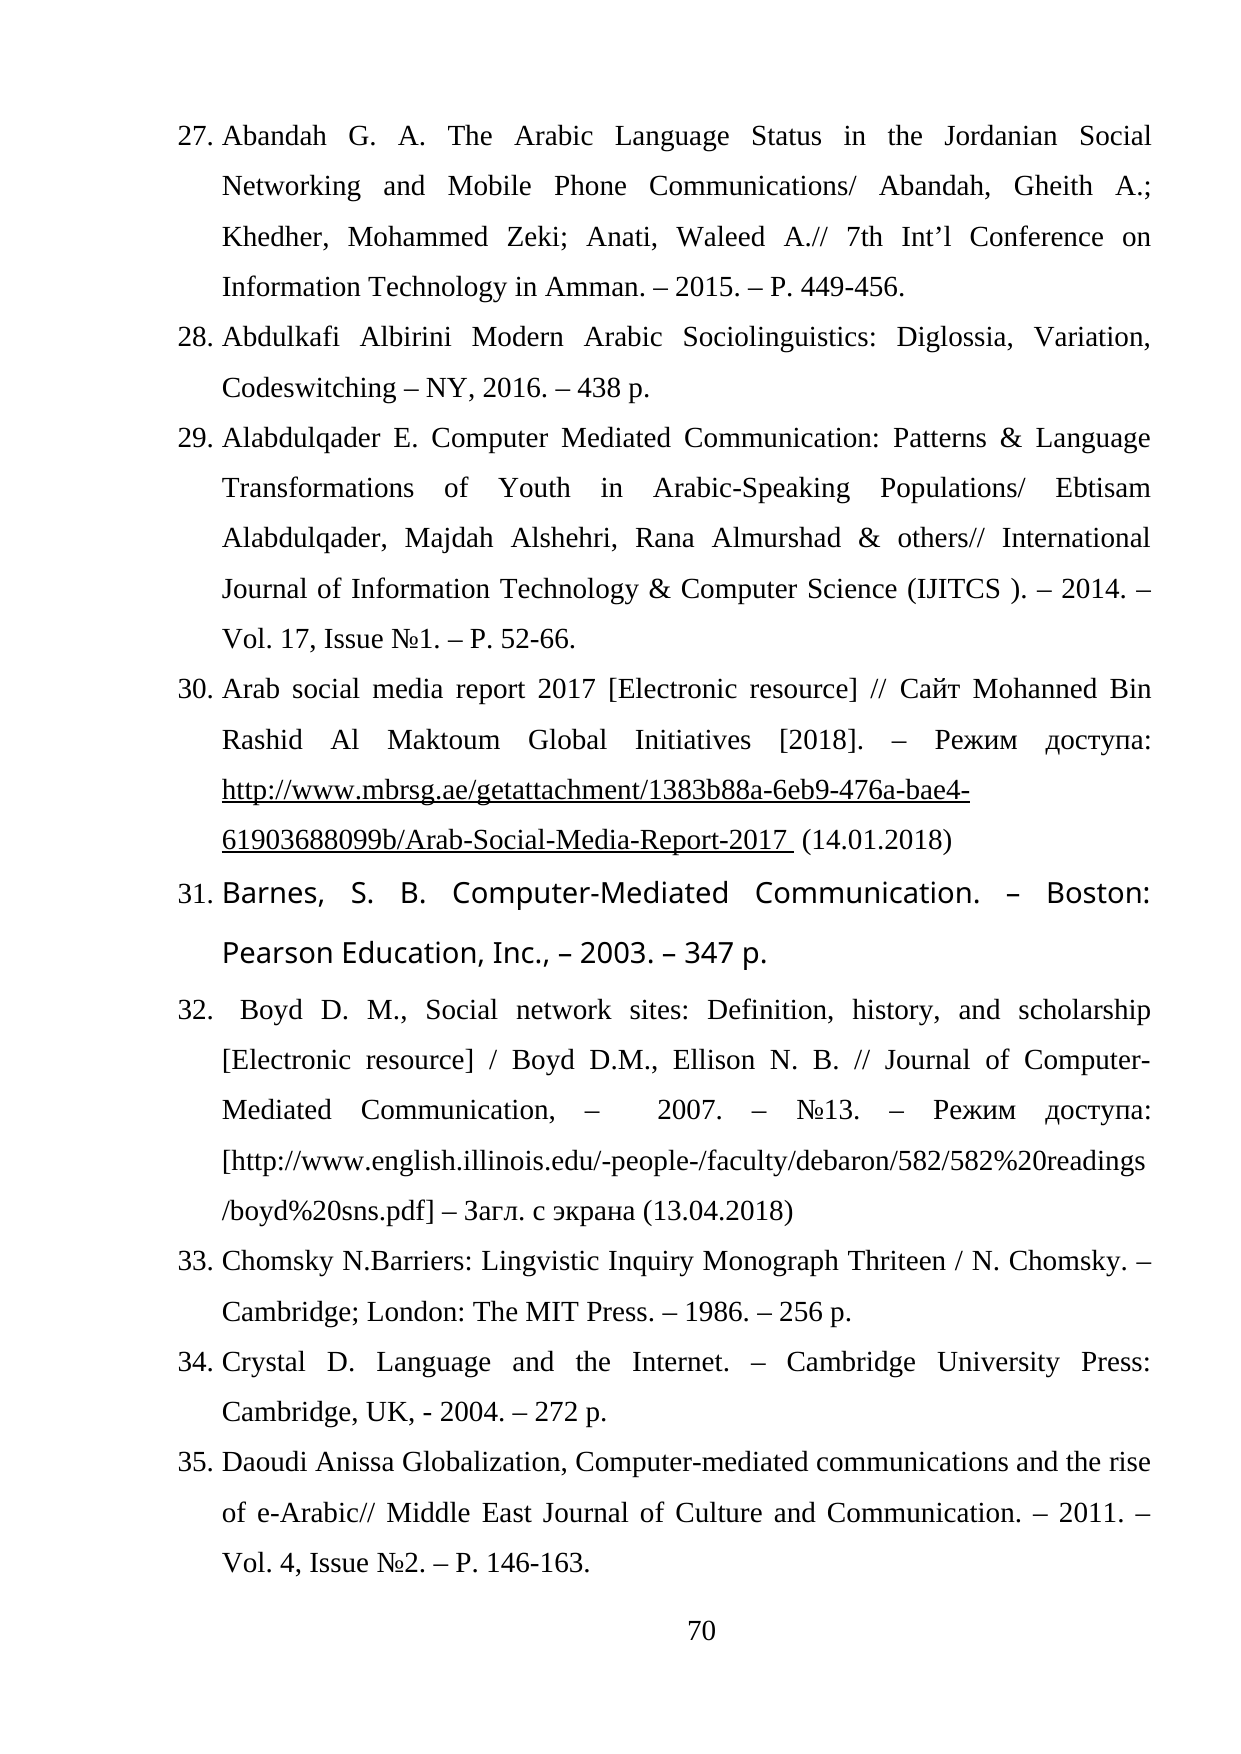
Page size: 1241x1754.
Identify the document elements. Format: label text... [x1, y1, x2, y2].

list Boyd D. M., Social network sites: Definition, history, and scholarship [Electronic resource] / Boyd D.M., Ellison N. B. // Journal of Computer-Mediated Communication, – 2007. – №13. – Режим доступа: [http://www.english.illinois.edu/-people-/faculty/debaron/582/582%20readings/boyd%20sns.pdf] – Загл. с экрана (13.04.2018) [177, 992, 1152, 1227]
list Chomsky N.Barriers: Lingvistic Inquiry Monograph Thriteen / N. Chomsky. – Cambridge; London: The MIT Press. – 1986. – 256 p. [177, 1243, 1152, 1327]
list Daoudi Anissa Globalization, Computer-mediated communications and the rise of e-Arabic// Middle East Journal of Culture and Communication. – 2011. – Vol. 4, Issue №2. – P. 146-163. [177, 1444, 1152, 1579]
list Arab social media report 2017 [Electronic resource] // Сайт Mohanned Bin Rashid Al Maktoum Global Initiatives [2018]. – Режим доступа: http://www.mbrsg.ae/getattachment/1383b88a-6eb9-476a-bae4-61903688099b/Arab-Social-Media-Report-2017 (14.01.2018) [177, 672, 1152, 856]
list Alabdulqader E. Computer Mediated Communication: Patterns & Language Transformations of Youth in Arabic-Speaking Populations/ Ebtisam Alabdulqader, Majdah Alshehri, Rana Almurshad & others// International Journal of Information Technology & Computer Science (IJITCS ). – 2014. – Vol. 17, Issue №1. – P. 52-66. [177, 420, 1152, 655]
list Abandah G. A. The Arabic Language Status in the Jordanian Social Networking and Mobile Phone Communications/ Abandah, Gheith A.; Khedher, Mohammed Zeki; Anati, Waleed A.// 7th Int’l Conference on Information Technology in Amman. – 2015. – P. 449-456. [177, 118, 1152, 303]
list Barnes, S. B. Computer-Mediated Communication. – Boston: Pearson Education, Inc., – 2003. – 347 p. [177, 873, 1152, 972]
list Crystal D. Language and the Internet. – Cambridge University Press: Cambridge, UK, - 2004. – 272 p. [177, 1344, 1152, 1428]
list Abdulkafi Albirini Modern Arabic Sociolinguistics: Diglossia, Variation, Codeswitching – NY, 2016. – 438 p. [177, 319, 1152, 403]
